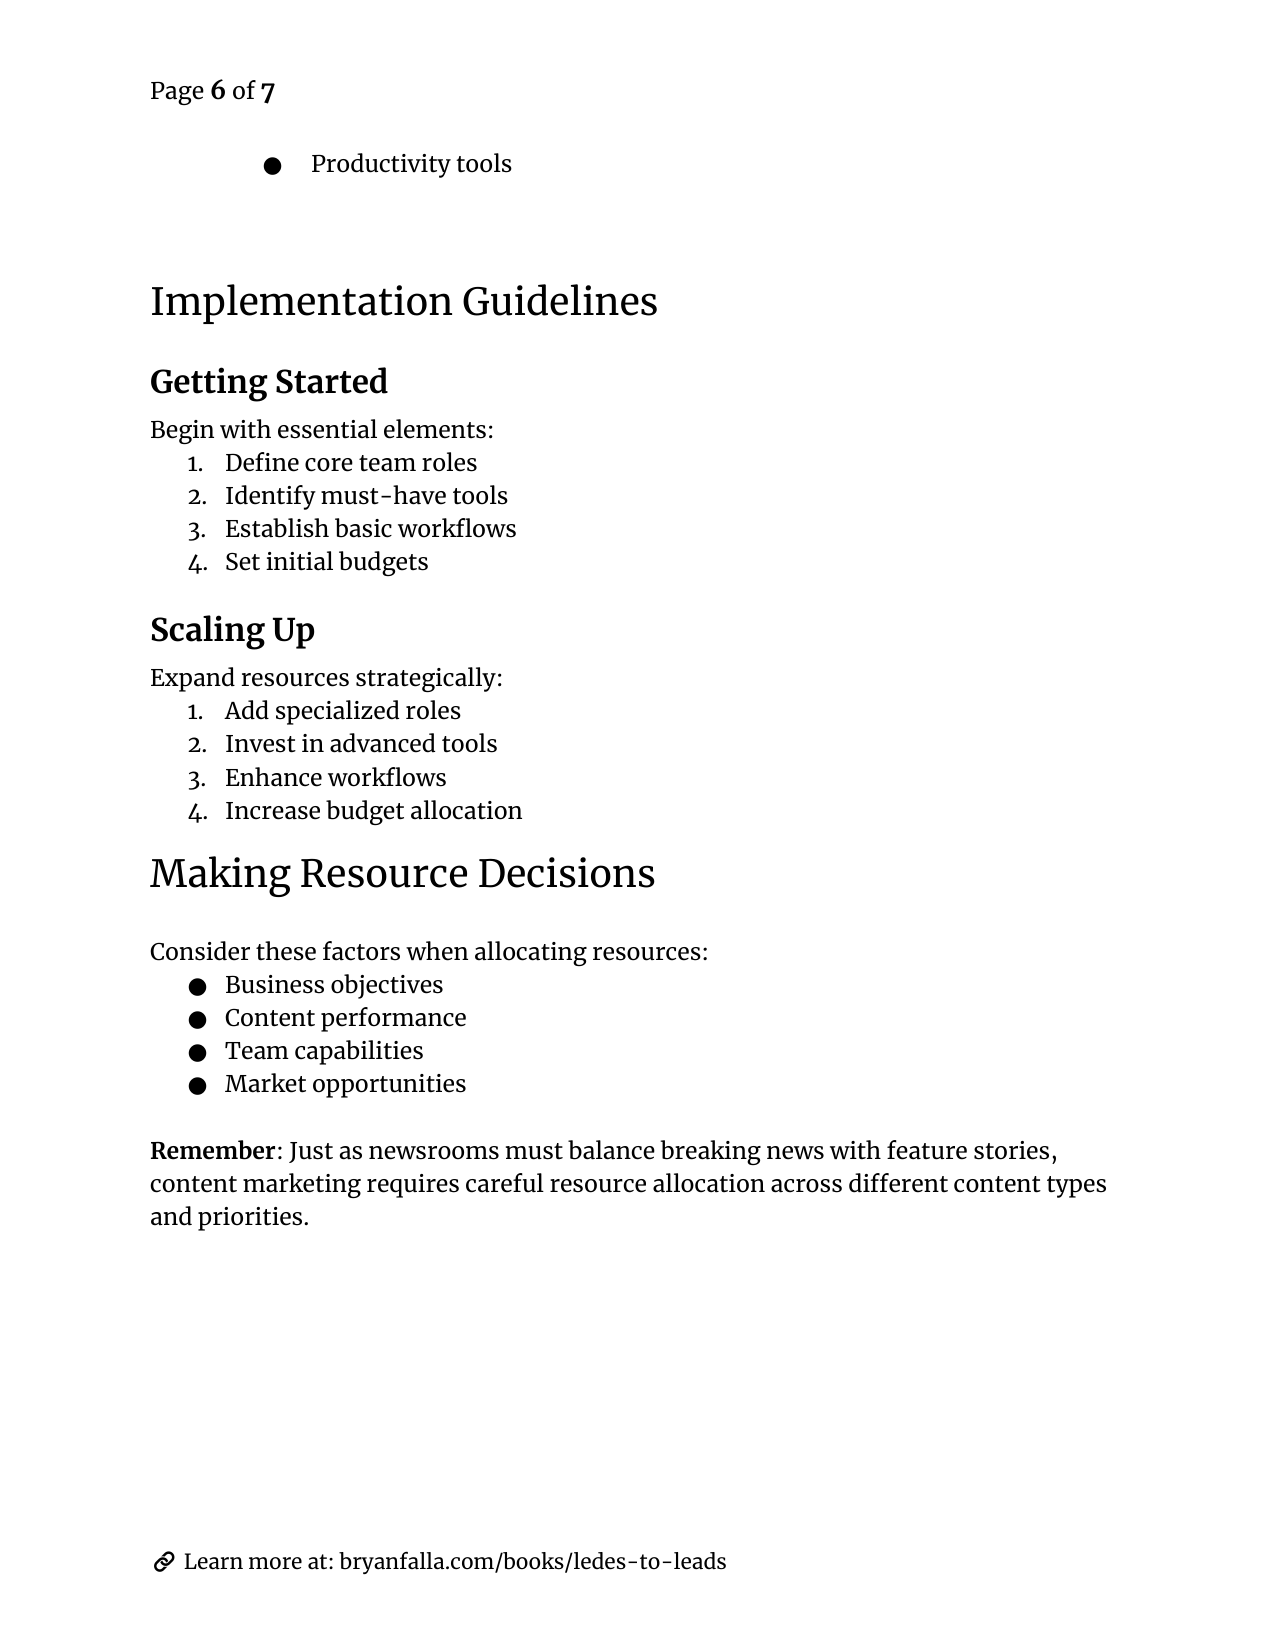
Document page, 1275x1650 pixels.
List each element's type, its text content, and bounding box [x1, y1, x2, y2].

list Market opportunities [187, 1070, 1125, 1099]
list Identify must-have tools [187, 482, 1125, 511]
text Expand resources strategically: [150, 664, 1125, 693]
list Establish basic workflows [187, 515, 1125, 544]
text Consider these factors when allocating resources: [150, 938, 1125, 967]
list Increase budget allocation [187, 796, 1125, 825]
subtitle Getting Started [150, 362, 1125, 402]
subtitle Implementation Guidelines [150, 279, 1125, 326]
list Productivity tools [262, 150, 1125, 179]
list Team capabilities [187, 1037, 1125, 1066]
list Content performance [187, 1004, 1125, 1033]
subtitle Scaling Up [150, 611, 1125, 650]
list Define core team roles [187, 449, 1125, 478]
subtitle Making Resource Decisions [150, 850, 1125, 898]
text Begin with essential elements: [150, 416, 1125, 444]
list Set initial budgets [187, 548, 1125, 577]
list Add specialized roles [187, 697, 1125, 726]
list Business objectives [187, 971, 1125, 1000]
text Remember: Just as newsrooms must balance breaking news with feature stories, content marketing requires careful resource allocation across different content types and priorities. [150, 1136, 1125, 1232]
list Invest in advanced tools [187, 730, 1125, 759]
list Enhance workflows [187, 763, 1125, 792]
